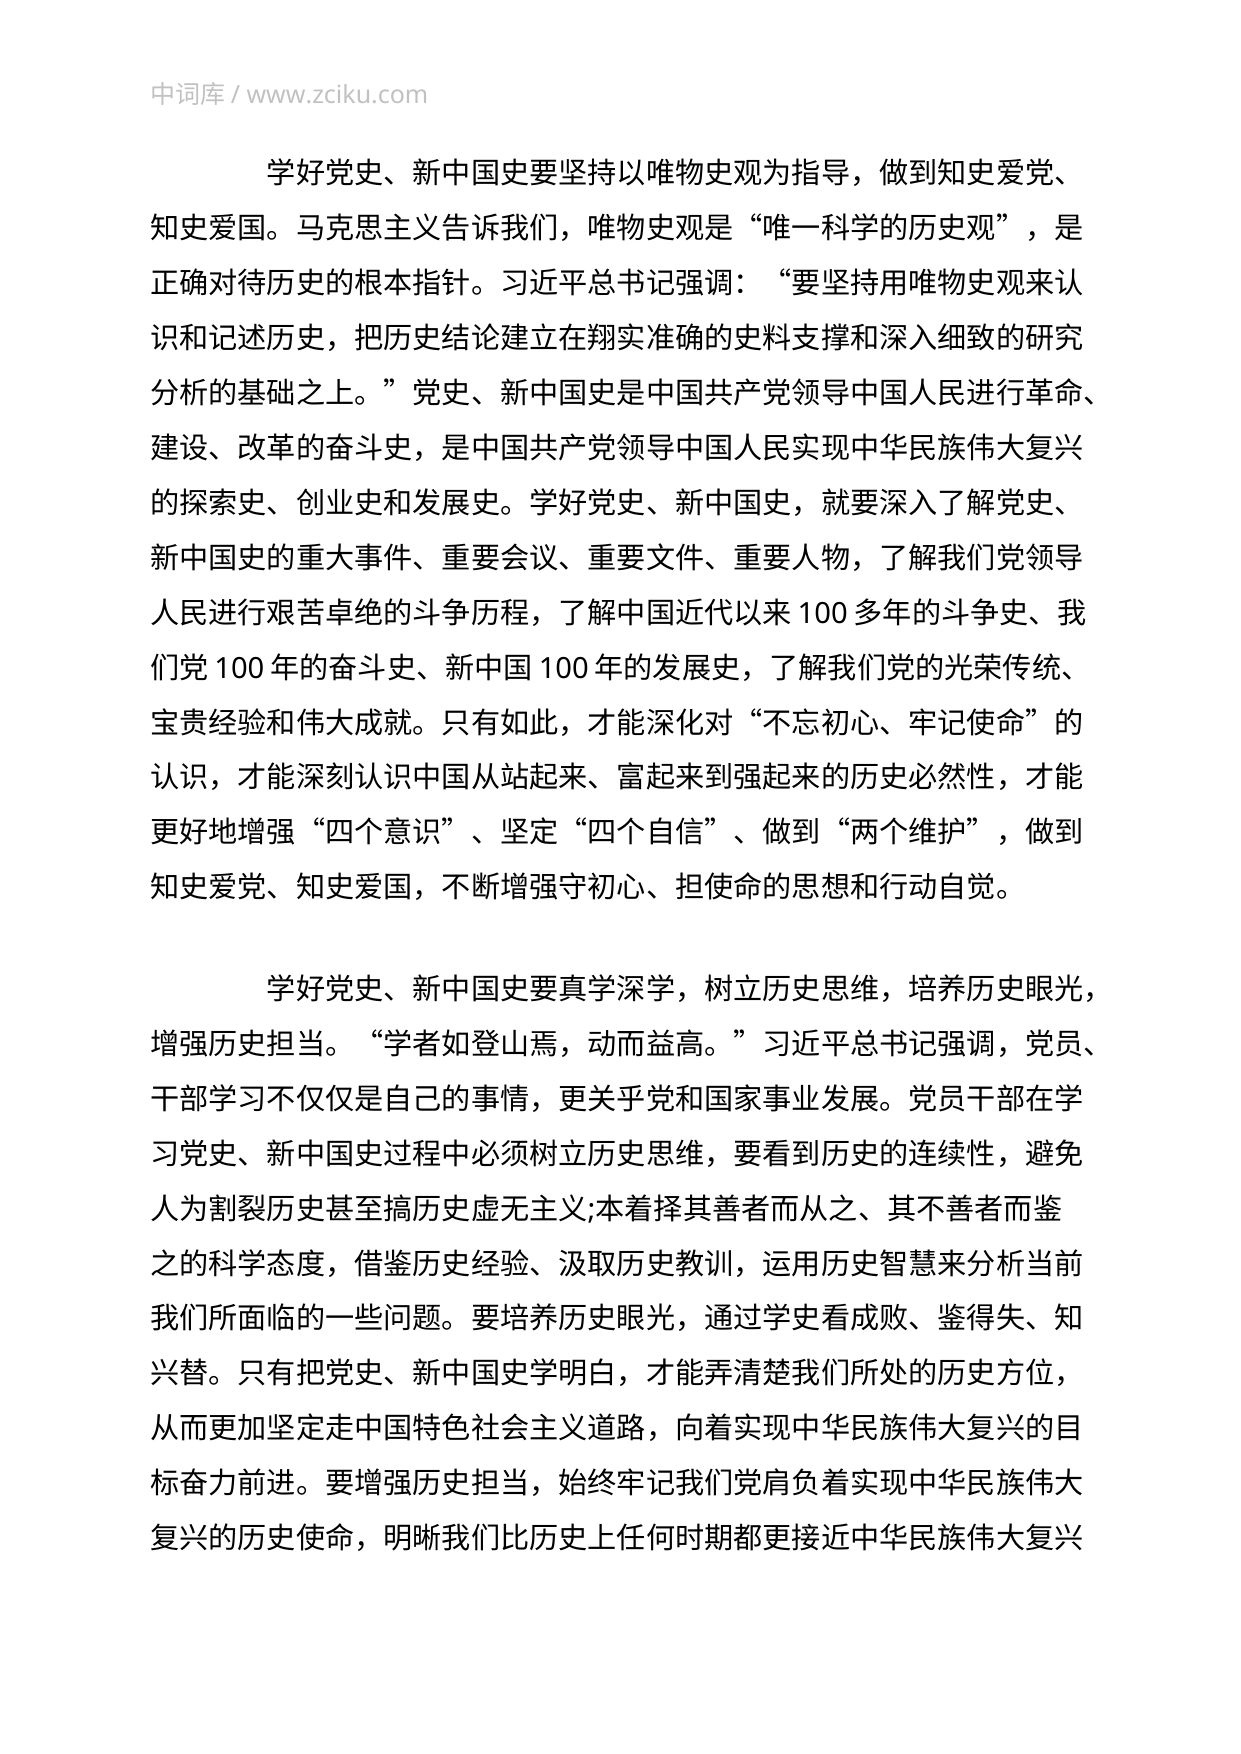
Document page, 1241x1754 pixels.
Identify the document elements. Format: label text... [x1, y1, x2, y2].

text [150, 966, 1090, 1557]
text 学好党史、新中国史要坚持以唯物史观为指导，做到知史爱党、知史爱国。马克思主义告诉我们，唯物史观是“唯一科学的历史观”，是正确对待历史的根本指针。习近平总书记强调：“要坚持用唯物史观来认识和记述历史，把历史结论建立在翔实准确的史料支撑和深入细致的研究分析的基础之上。”党史、新中国史是中国共产党领导中国人民进行革命、建设、改革的奋斗史，是中国共产党领导中国人民实现中华民族伟大复兴的探索史、创业史和发展史。学好党史、新中国史，就要深入了解党史、新中国史的重大事件、重要会议、重要文件、重要人物，了解我们党领导人民进行艰苦卓绝的斗争历程，了解中国近代以来100多年的斗争史、我们党100年的奋斗史、新中国100年的发展史，了解我们党的光荣传统、宝贵经验和伟大成就。只有如此，才能深化对“不忘初心、牢记使命”的认识，才能深刻认识中国从站起来、富起来到强起来的历史必然性，才能更好地增强“四个意识”、坚定“四个自信”、做到“两个维护”，做到知史爱党、知史爱国，不断增强守初心、担使命的思想和行动自觉。 [150, 150, 1090, 906]
